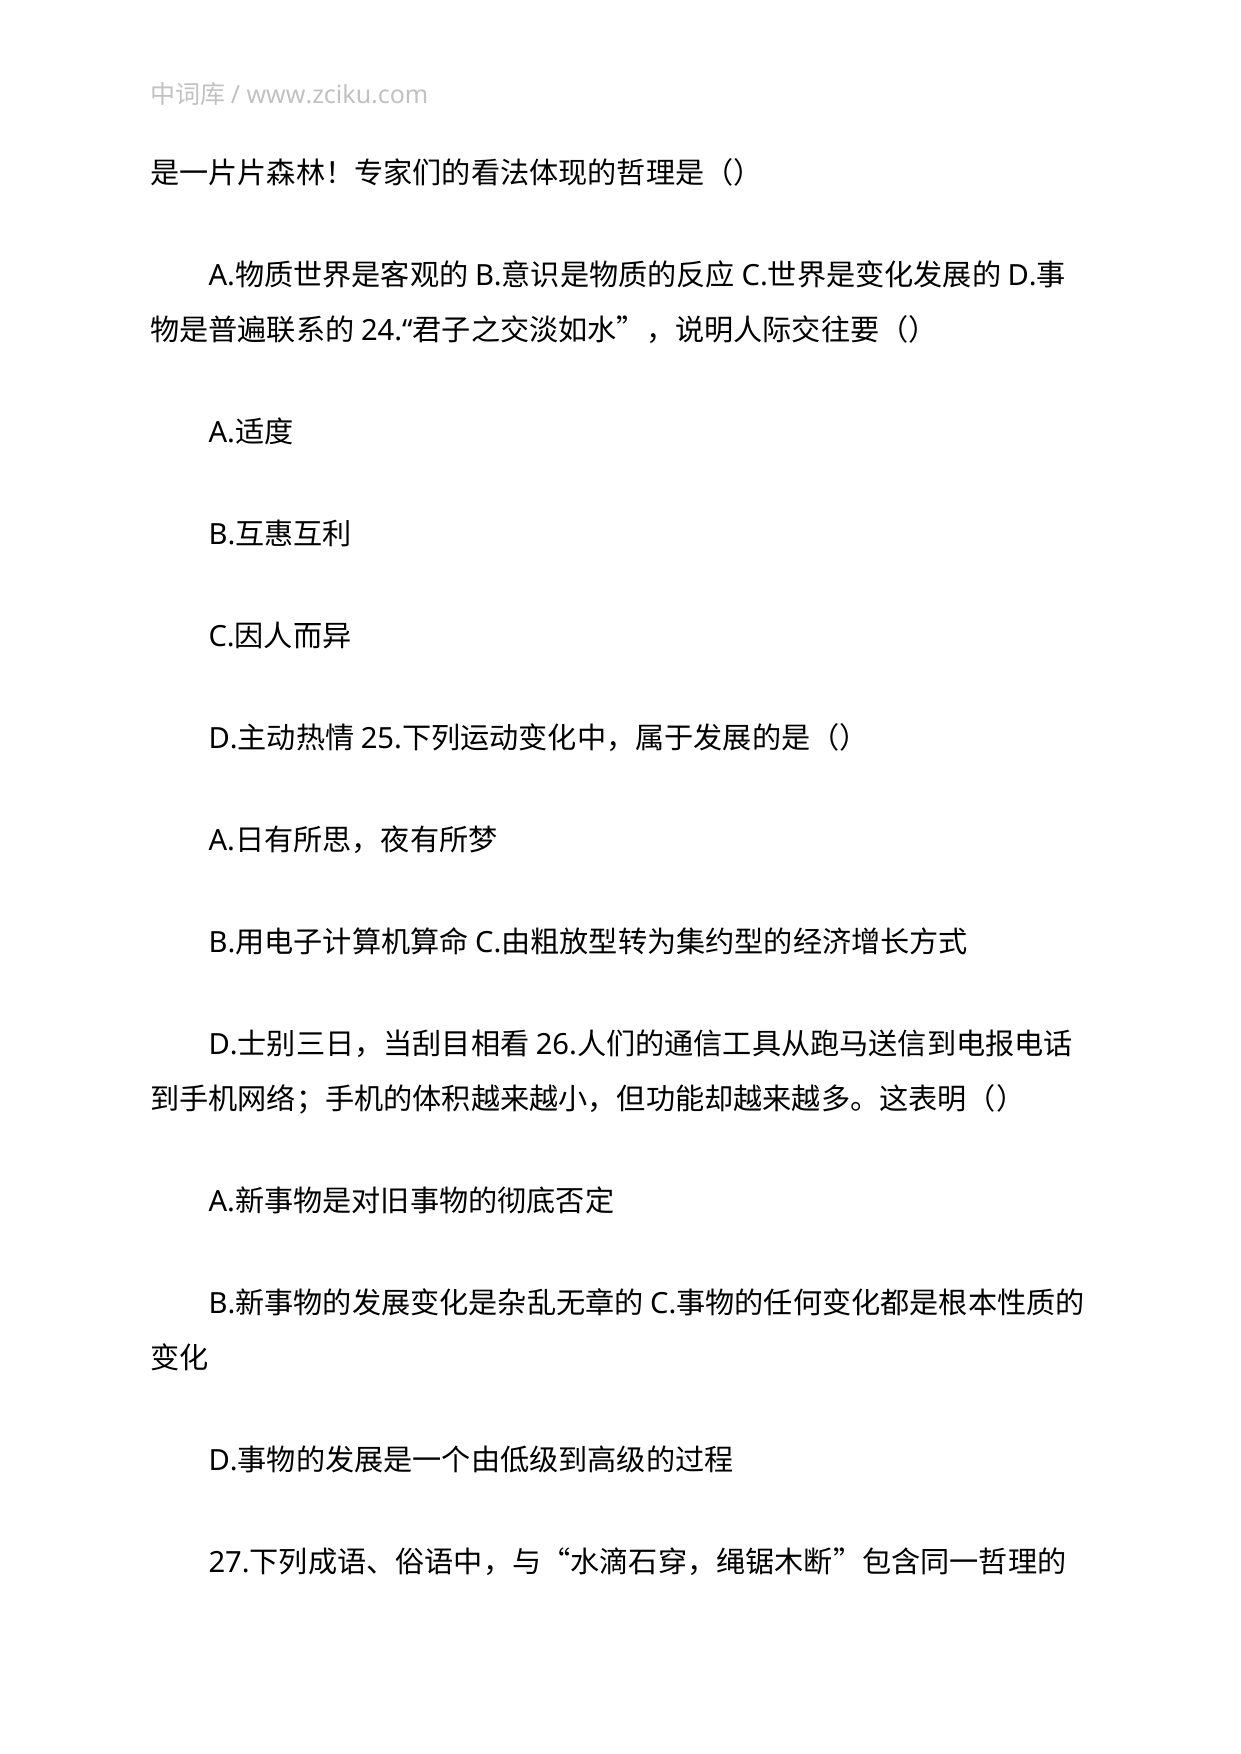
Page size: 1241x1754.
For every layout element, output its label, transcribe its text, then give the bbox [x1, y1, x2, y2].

text A.适度 [150, 409, 1090, 451]
text D.事物的发展是一个由低级到高级的过程 [150, 1436, 1090, 1478]
text A.日有所思，夜有所梦 [150, 817, 1090, 859]
text B.新事物的发展变化是杂乱无章的 C.事物的任何变化都是根本性质的变化 [150, 1279, 1090, 1377]
text A.新事物是对旧事物的彻底否定 [150, 1177, 1090, 1220]
text A.物质世界是客观的 B.意识是物质的反应 C.世界是变化发展的 D.事物是普遍联系的 24.“君子之交淡如水”，说明人际交往要（） [150, 252, 1090, 349]
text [150, 1538, 1090, 1581]
text D.士别三日，当刮目相看 26.人们的通信工具从跑马送信到电报电话到手机网络；手机的体积越来越小，但功能却越来越多。这表明（） [150, 1021, 1090, 1118]
text B.互惠互利 [150, 511, 1090, 553]
text C.因人而异 [150, 613, 1090, 655]
text B.用电子计算机算命 C.由粗放型转为集约型的经济增长方式 [150, 919, 1090, 961]
text D.主动热情 25.下列运动变化中，属于发展的是（） [150, 715, 1090, 757]
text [150, 150, 1090, 192]
